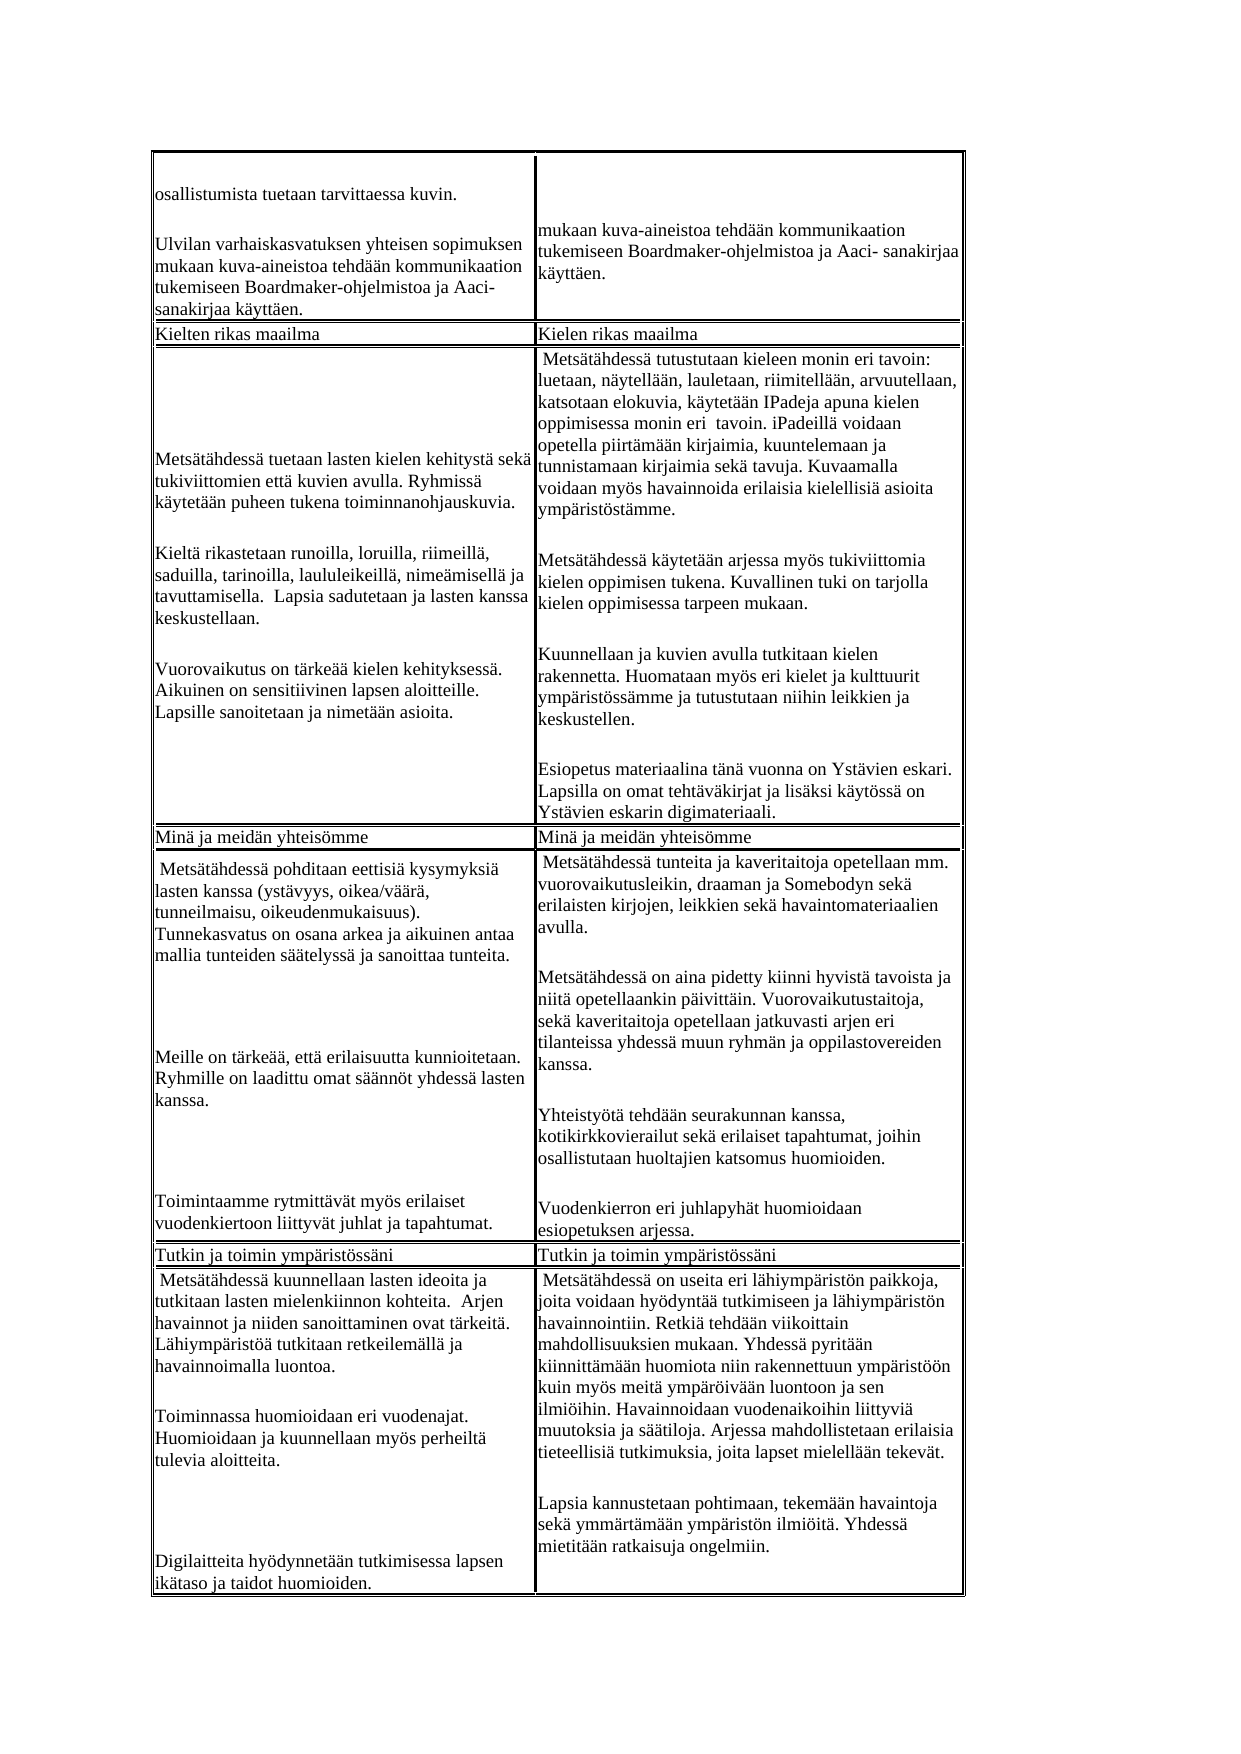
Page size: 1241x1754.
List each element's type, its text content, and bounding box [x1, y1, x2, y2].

table_cell Metsätähdessä tuetaan lasten kielen kehitystä sekä tukiviittomien että kuvien avulla. Ryhmissä käytetään puheen tukena toiminnanohjauskuvia. Kieltä rikastetaan runoilla, loruilla, riimeillä, saduilla, tarinoilla, laululeikeillä, nimeämisellä ja tavuttamisella. Lapsia sadutetaan ja lasten kanssa keskustellaan. Vuorovaikutus on tärkeää kielen kehityksessä. Aikuinen on sensitiivinen lapsen aloitteille. Lapsille sanoitetaan ja nimetään asioita. [154, 344, 534, 823]
table_cell Metsätähdessä tutustutaan kieleen monin eri tavoin: luetaan, näytellään, lauletaan, riimitellään, arvuutellaan, katsotaan elokuvia, käytetään IPadeja apuna kielen oppimisessa monin eri tavoin. iPadeillä voidaan opetella piirtämään kirjaimia, kuuntelemaan ja tunnistamaan kirjaimia sekä tavuja. Kuvaamalla voidaan myös havainnoida erilaisia kielellisiä asioita ympäristöstämme. Metsätähdessä käytetään arjessa myös tukiviittomia kielen oppimisen tukena. Kuvallinen tuki on tarjolla kielen oppimisessa tarpeen mukaan. Kuunnellaan ja kuvien avulla tutkitaan kielen rakennetta. Huomataan myös eri kielet ja kulttuurit ympäristössämme ja tutustutaan niihin leikkien ja keskustellen. Esiopetus materiaalina tänä vuonna on Ystävien eskari. Lapsilla on omat tehtäväkirjat ja lisäksi käytössä on Ystävien eskarin digimateriaali. [537, 344, 963, 823]
table_cell Kielten rikas maailma [154, 319, 534, 344]
table_cell Metsätähdessä tunteita ja kaveritaitoja opetellaan mm. vuorovaikutusleikin, draaman ja Somebodyn sekä erilaisten kirjojen, leikkien sekä havaintomateriaalien avulla. Metsätähdessä on aina pidetty kiinni hyvistä tavoista ja niitä opetellaankin päivittäin. Vuorovaikutustaitoja, sekä kaveritaitoja opetellaan jatkuvasti arjen eri tilanteissa yhdessä muun ryhmän ja oppilastovereiden kanssa. Yhteistyötä tehdään seurakunnan kanssa, kotikirkkovierailut sekä erilaiset tapahtumat, joihin osallistutaan huoltajien katsomus huomioiden. Vuodenkierron eri juhlapyhät huomioidaan esiopetuksen arjessa. [537, 848, 964, 1240]
table_cell Tutkin ja toimin ympäristössäni [537, 1240, 963, 1265]
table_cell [535, 1265, 963, 1593]
table_cell Minä ja meidän yhteisömme [537, 823, 963, 848]
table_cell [154, 153, 535, 319]
table_cell Minä ja meidän yhteisömme [154, 823, 534, 848]
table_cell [154, 1265, 535, 1593]
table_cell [535, 153, 962, 319]
table_cell Metsätähdessä pohditaan eettisiä kysymyksiä lasten kanssa (ystävyys, oikea/väärä, tunneilmaisu, oikeudenmukaisuus). Tunnekasvatus on osana arkea ja aikuinen antaa mallia tunteiden säätelyssä ja sanoittaa tunteita. Meille on tärkeää, että erilaisuutta kunnioitetaan. Ryhmille on laadittu omat säännöt yhdessä lasten kanssa. Toimintaamme rytmittävät myös erilaiset vuodenkiertoon liittyvät juhlat ja tapahtumat. [152, 848, 534, 1240]
table_cell Tutkin ja toimin ympäristössäni [154, 1240, 534, 1265]
table_cell Kielen rikas maailma [537, 319, 963, 344]
